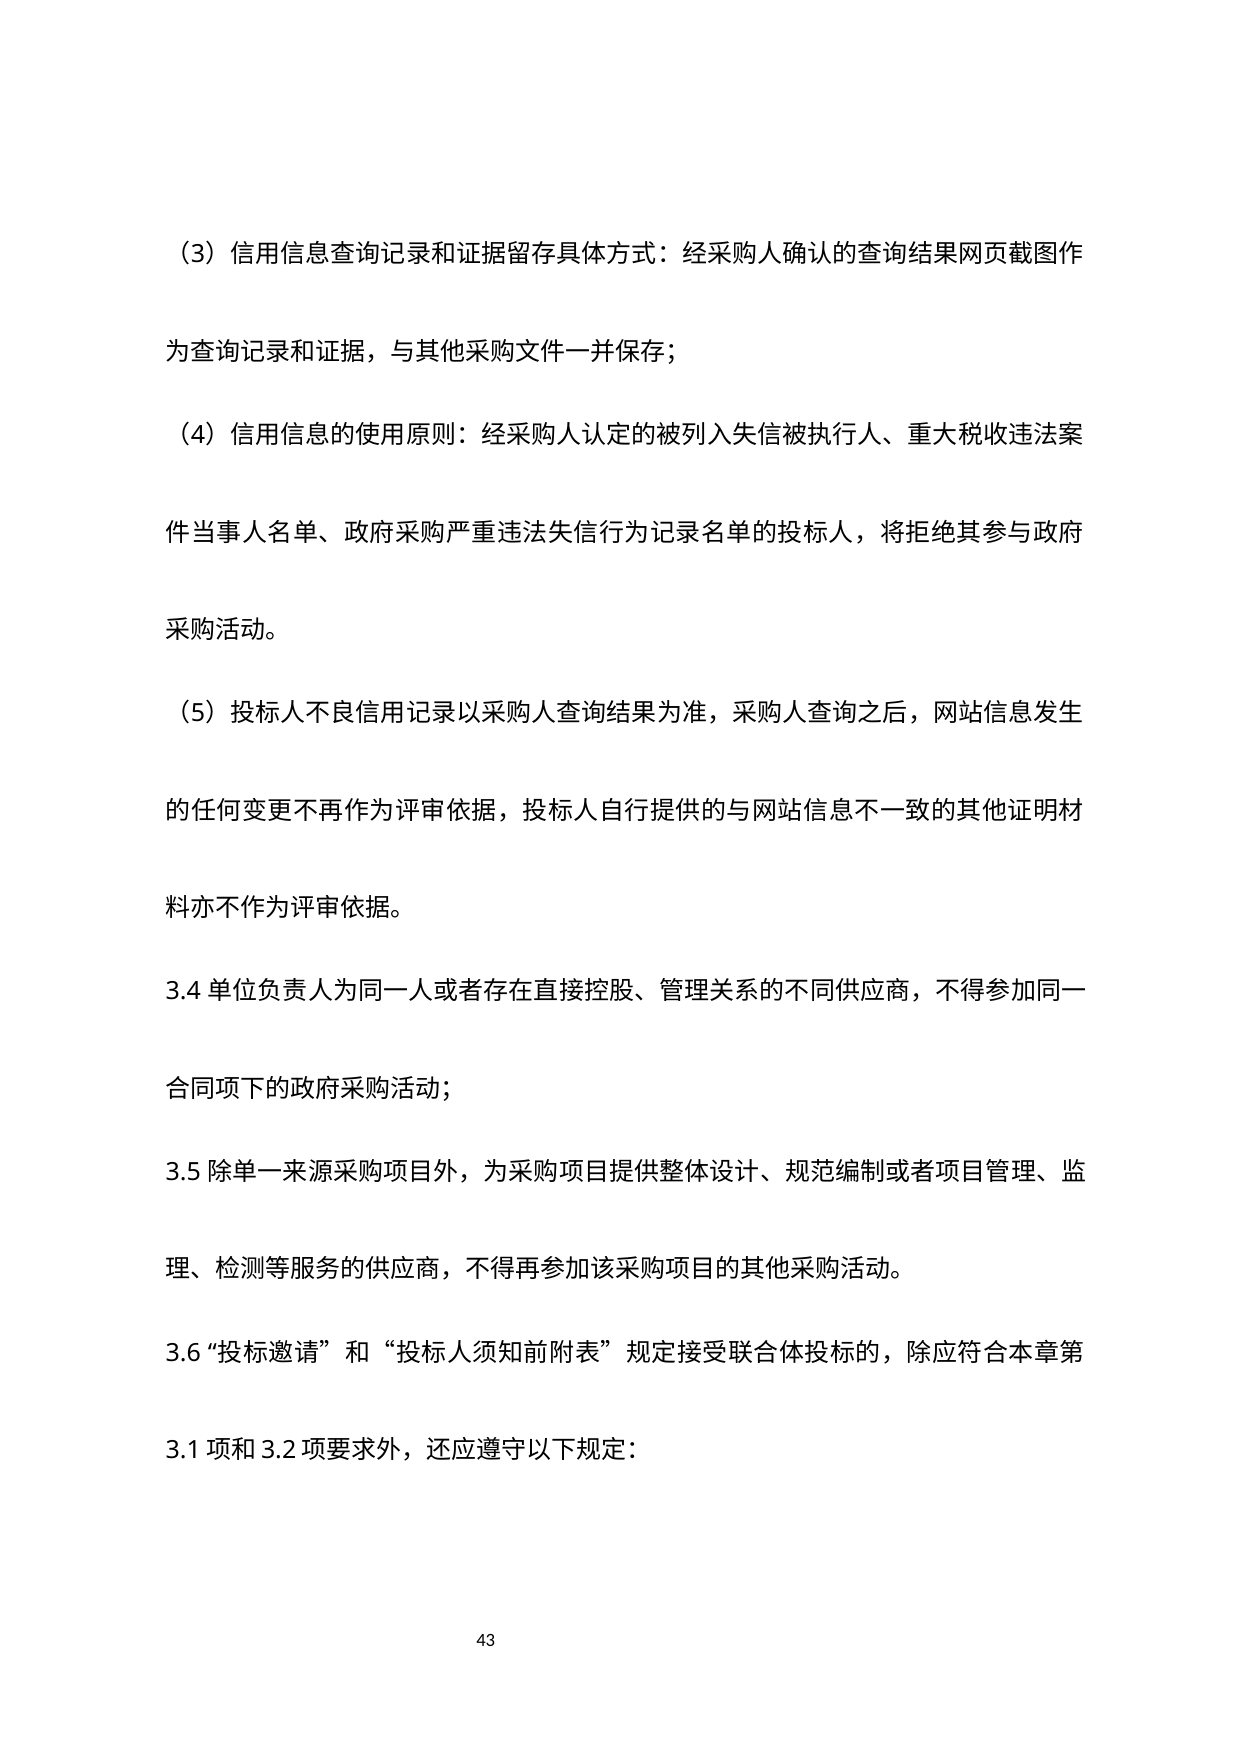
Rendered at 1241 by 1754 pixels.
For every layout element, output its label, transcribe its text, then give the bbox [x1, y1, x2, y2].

text 3.5 除单一来源采购项目外，为采购项目提供整体设计、规范编制或者项目管理、监理、检测等服务的供应商，不得再参加该采购项目的其他采购活动。 [165, 1137, 1087, 1299]
text 3.4 单位负责人为同一人或者存在直接控股、管理关系的不同供应商，不得参加同一合同项下的政府采购活动； [165, 956, 1087, 1119]
text （5）投标人不良信用记录以采购人查询结果为准，采购人查询之后，网站信息发生的任何变更不再作为评审依据，投标人自行提供的与网站信息不一致的其他证明材料亦不作为评审依据。 [165, 678, 1087, 938]
text （4）信用信息的使用原则：经采购人认定的被列入失信被执行人、重大税收违法案件当事人名单、政府采购严重违法失信行为记录名单的投标人，将拒绝其参与政府采购活动。 [165, 400, 1087, 660]
text （3）信用信息查询记录和证据留存具体方式：经采购人确认的查询结果网页截图作为查询记录和证据，与其他采购文件一并保存； [165, 219, 1087, 382]
text 3.6 “投标邀请”和“投标人须知前附表”规定接受联合体投标的，除应符合本章第3.1项和3.2项要求外，还应遵守以下规定： [165, 1318, 1087, 1480]
